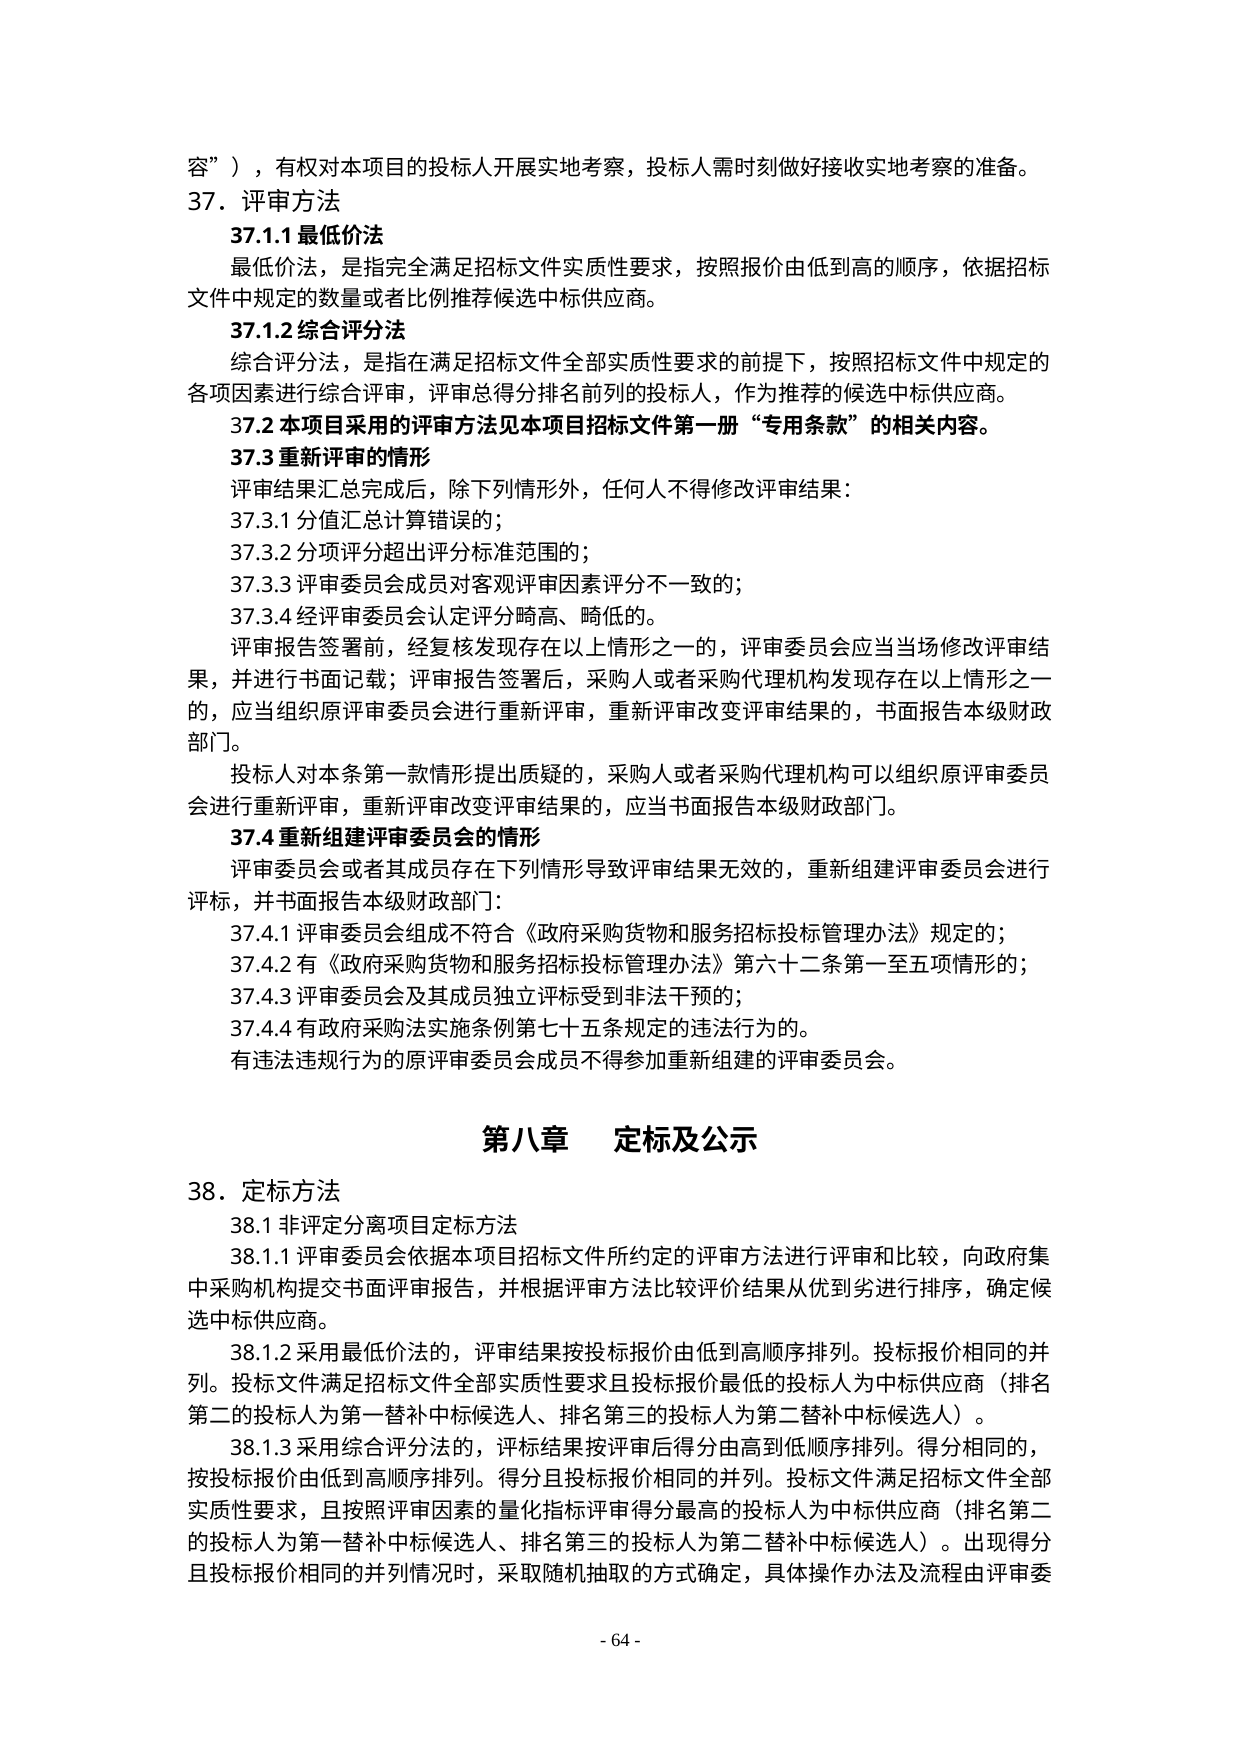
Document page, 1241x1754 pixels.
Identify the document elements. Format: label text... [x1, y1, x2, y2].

text 最低价法，是指完全满足招标文件实质性要求，按照报价由低到高的顺序，依据招标文件中规定的数量或者比例推荐候选中标供应商。 [187, 250, 1053, 313]
text 评审结果汇总完成后，除下列情形外，任何人不得修改评审结果： [187, 472, 1053, 503]
text 38.1.1评审委员会依据本项目招标文件所约定的评审方法进行评审和比较，向政府集中采购机构提交书面评审报告，并根据评审方法比较评价结果从优到劣进行排序，确定候选中标供应商。 [187, 1239, 1053, 1334]
text 37.4.3评审委员会及其成员独立评标受到非法干预的； [187, 979, 1053, 1011]
text 37．评审方法 [187, 182, 1053, 218]
text 37.4.4有政府采购法实施条例第七十五条规定的违法行为的。 [187, 1011, 1053, 1043]
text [187, 150, 1053, 182]
text 有违法违规行为的原评审委员会成员不得参加重新组建的评审委员会。 [187, 1043, 1053, 1074]
text 综合评分法，是指在满足招标文件全部实质性要求的前提下，按照招标文件中规定的各项因素进行综合评审，评审总得分排名前列的投标人，作为推荐的候选中标供应商。 [187, 345, 1053, 408]
text 投标人对本条第一款情形提出质疑的，采购人或者采购代理机构可以组织原评审委员会进行重新评审，重新评审改变评审结果的，应当书面报告本级财政部门。 [187, 757, 1053, 820]
text 37.3重新评审的情形 [187, 440, 1053, 472]
text 37.4重新组建评审委员会的情形 [187, 820, 1053, 852]
text 37.3.3评审委员会成员对客观评审因素评分不一致的； [187, 567, 1053, 599]
text 37.3.4经评审委员会认定评分畸高、畸低的。 [187, 599, 1053, 630]
text 38．定标方法 [187, 1171, 1053, 1208]
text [187, 1429, 1053, 1588]
text 37.4.1评审委员会组成不符合《政府采购货物和服务招标投标管理办法》规定的； [187, 916, 1053, 947]
text 37.2 本项目采用的评审方法见本项目招标文件第一册“专用条款”的相关内容。 [187, 408, 1053, 440]
text 38.1.2采用最低价法的，评审结果按投标报价由低到高顺序排列。投标报价相同的并列。投标文件满足招标文件全部实质性要求且投标报价最低的投标人为中标供应商（排名第二的投标人为第一替补中标候选人、排名第三的投标人为第二替补中标候选人）。 [187, 1334, 1053, 1429]
text 评审委员会或者其成员存在下列情形导致评审结果无效的，重新组建评审委员会进行评标，并书面报告本级财政部门： [187, 852, 1053, 916]
text 37.4.2有《政府采购货物和服务招标投标管理办法》第六十二条第一至五项情形的； [187, 947, 1053, 979]
text 37.3.2分项评分超出评分标准范围的； [187, 535, 1053, 567]
text 37.3.1分值汇总计算错误的； [187, 503, 1053, 535]
text 37.1.1最低价法 [187, 218, 1053, 250]
text 37.1.2综合评分法 [187, 313, 1053, 345]
text 评审报告签署前，经复核发现存在以上情形之一的，评审委员会应当当场修改评审结果，并进行书面记载；评审报告签署后，采购人或者采购代理机构发现存在以上情形之一的，应当组织原评审委员会进行重新评审，重新评审改变评审结果的，书面报告本级财政部门。 [187, 630, 1053, 757]
subtitle 定标及公示 [187, 1117, 1053, 1159]
text 38.1非评定分离项目定标方法 [187, 1208, 1053, 1239]
